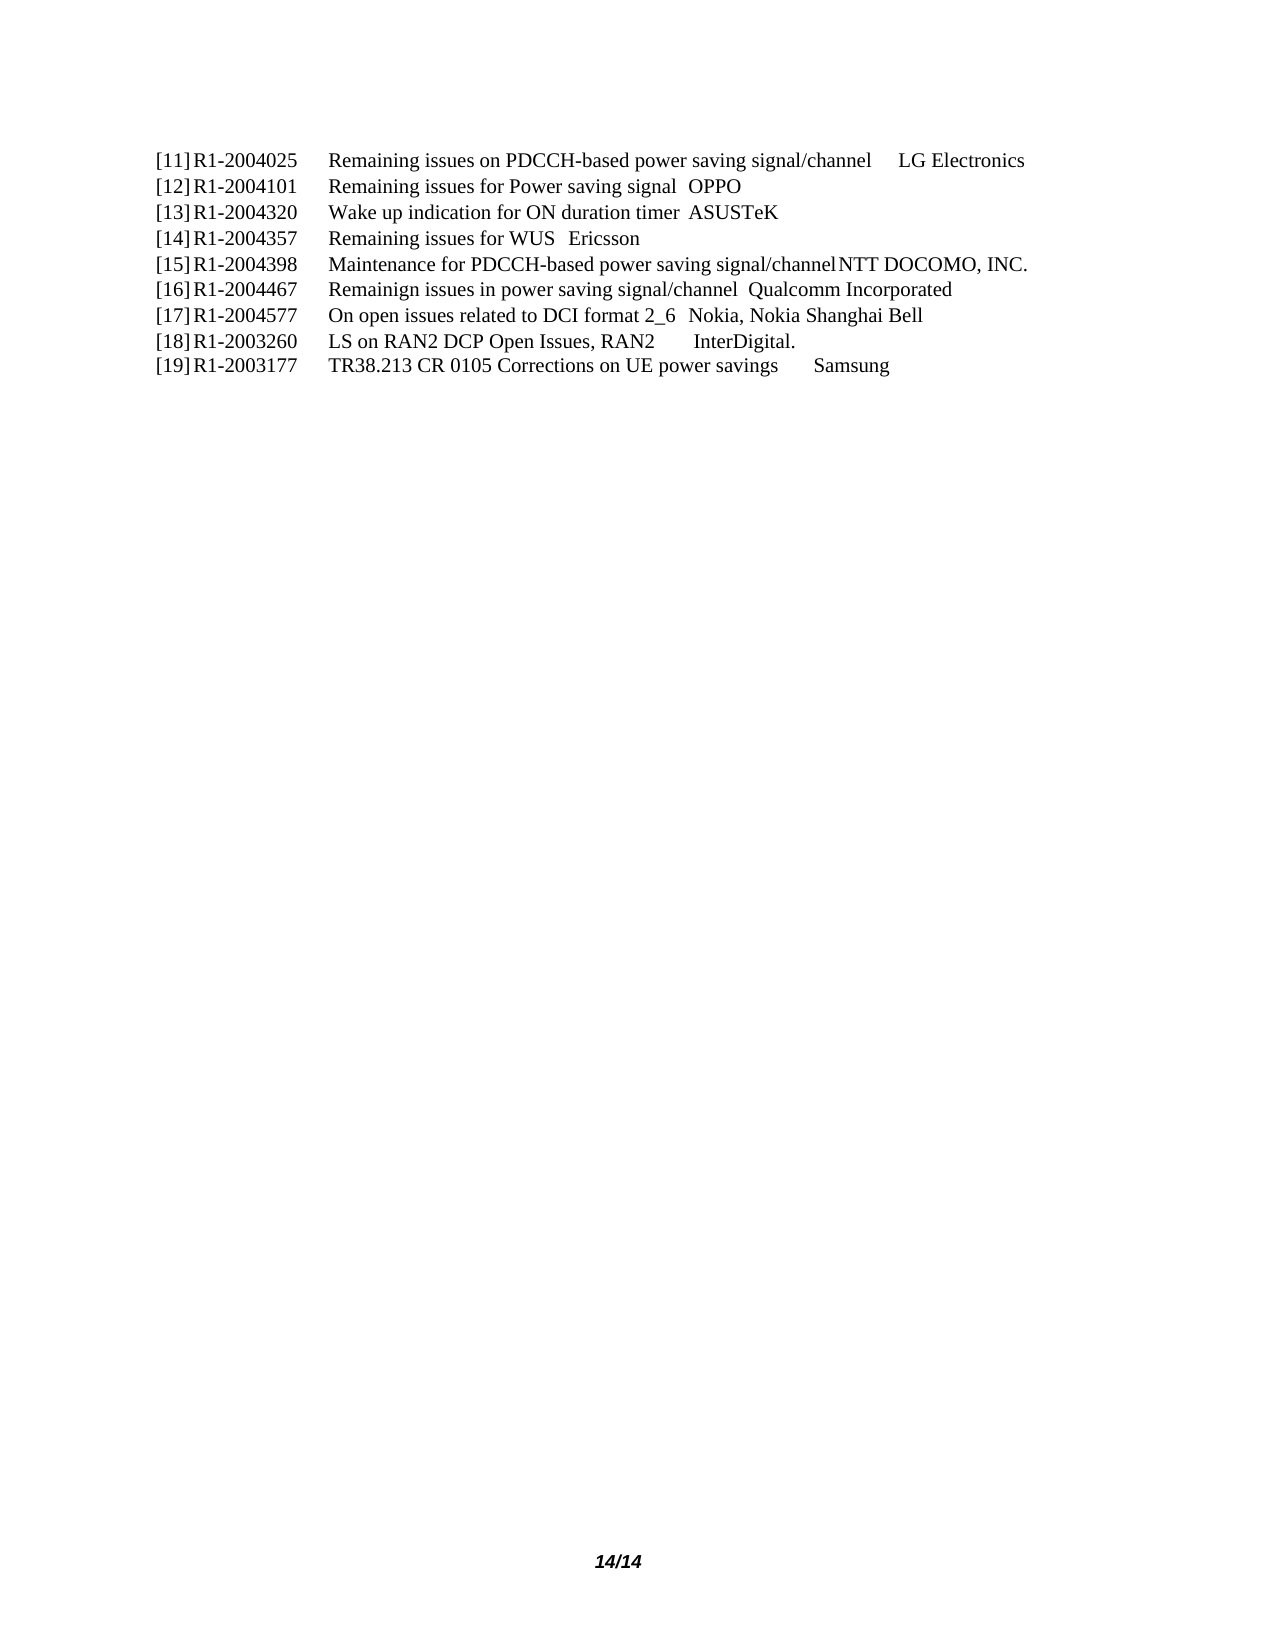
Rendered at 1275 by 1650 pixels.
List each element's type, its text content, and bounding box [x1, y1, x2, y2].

list R1-2004357 Remaining issues for WUS Ericsson [156, 226, 1157, 249]
list R1-2003260 LS on RAN2 DCP Open Issues, RAN2 InterDigital. [156, 329, 1157, 353]
list R1-2004101 Remaining issues for Power saving signal OPPO [156, 174, 1157, 198]
list R1-2003177 TR38.213 CR 0105 Corrections on UE power savings Samsung [156, 353, 1157, 377]
list R1-2004320 Wake up indication for ON duration timer ASUSTeK [156, 199, 1157, 224]
list R1-2004577 On open issues related to DCI format 2_6 Nokia, Nokia Shanghai Bell [156, 303, 1157, 327]
list R1-2004025 Remaining issues on PDCCH-based power saving signal/channel LG Electronics [156, 148, 1157, 172]
list R1-2004398 Maintenance for PDCCH-based power saving signal/channel NTT DOCOMO, INC. [156, 251, 1157, 276]
list R1-2004467 Remainign issues in power saving signal/channel Qualcomm Incorporated [156, 277, 1157, 301]
